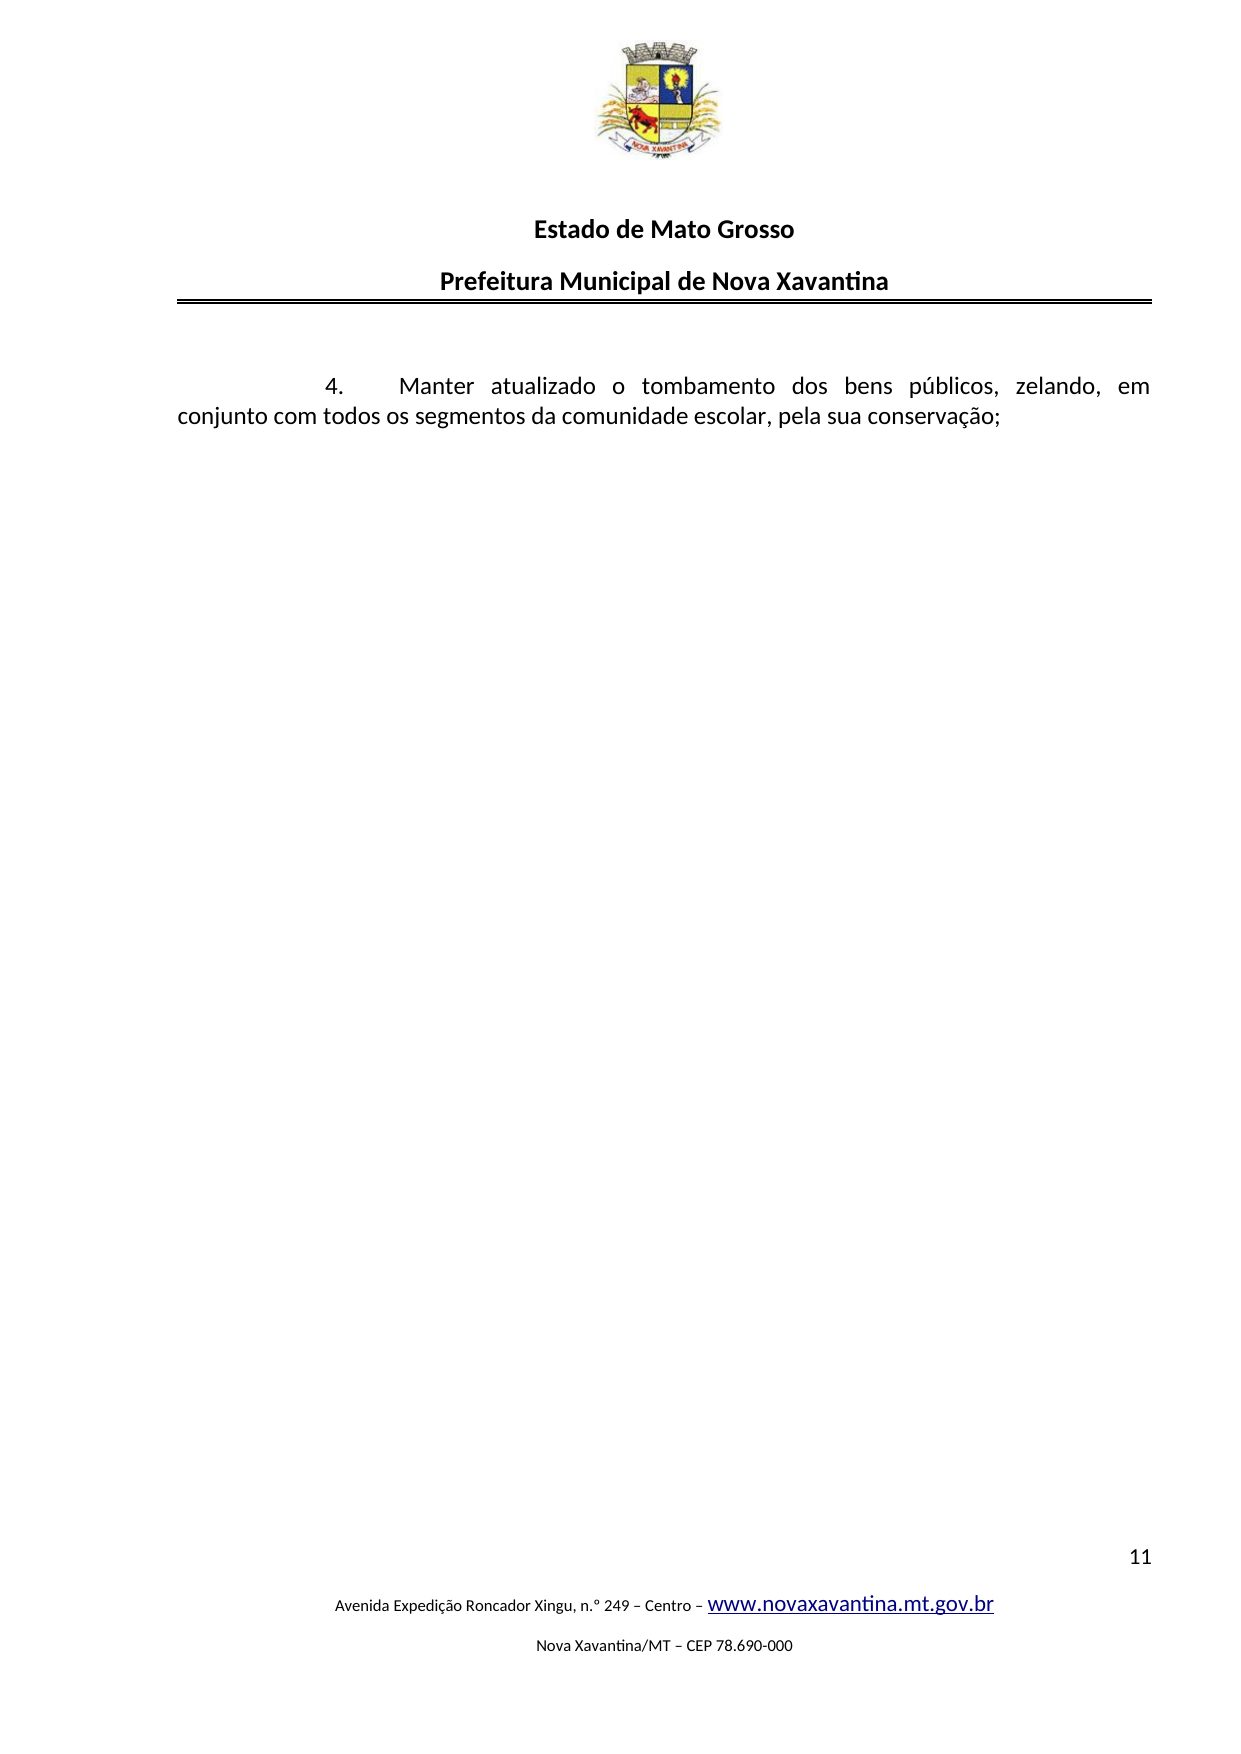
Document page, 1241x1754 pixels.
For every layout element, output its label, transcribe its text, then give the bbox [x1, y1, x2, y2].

list Manter atualizado o tombamento dos bens públicos, zelando, em conjunto com todos os segmentos da comunidade escolar, pela sua conservação; [177, 370, 1152, 431]
picture [594, 40, 723, 160]
